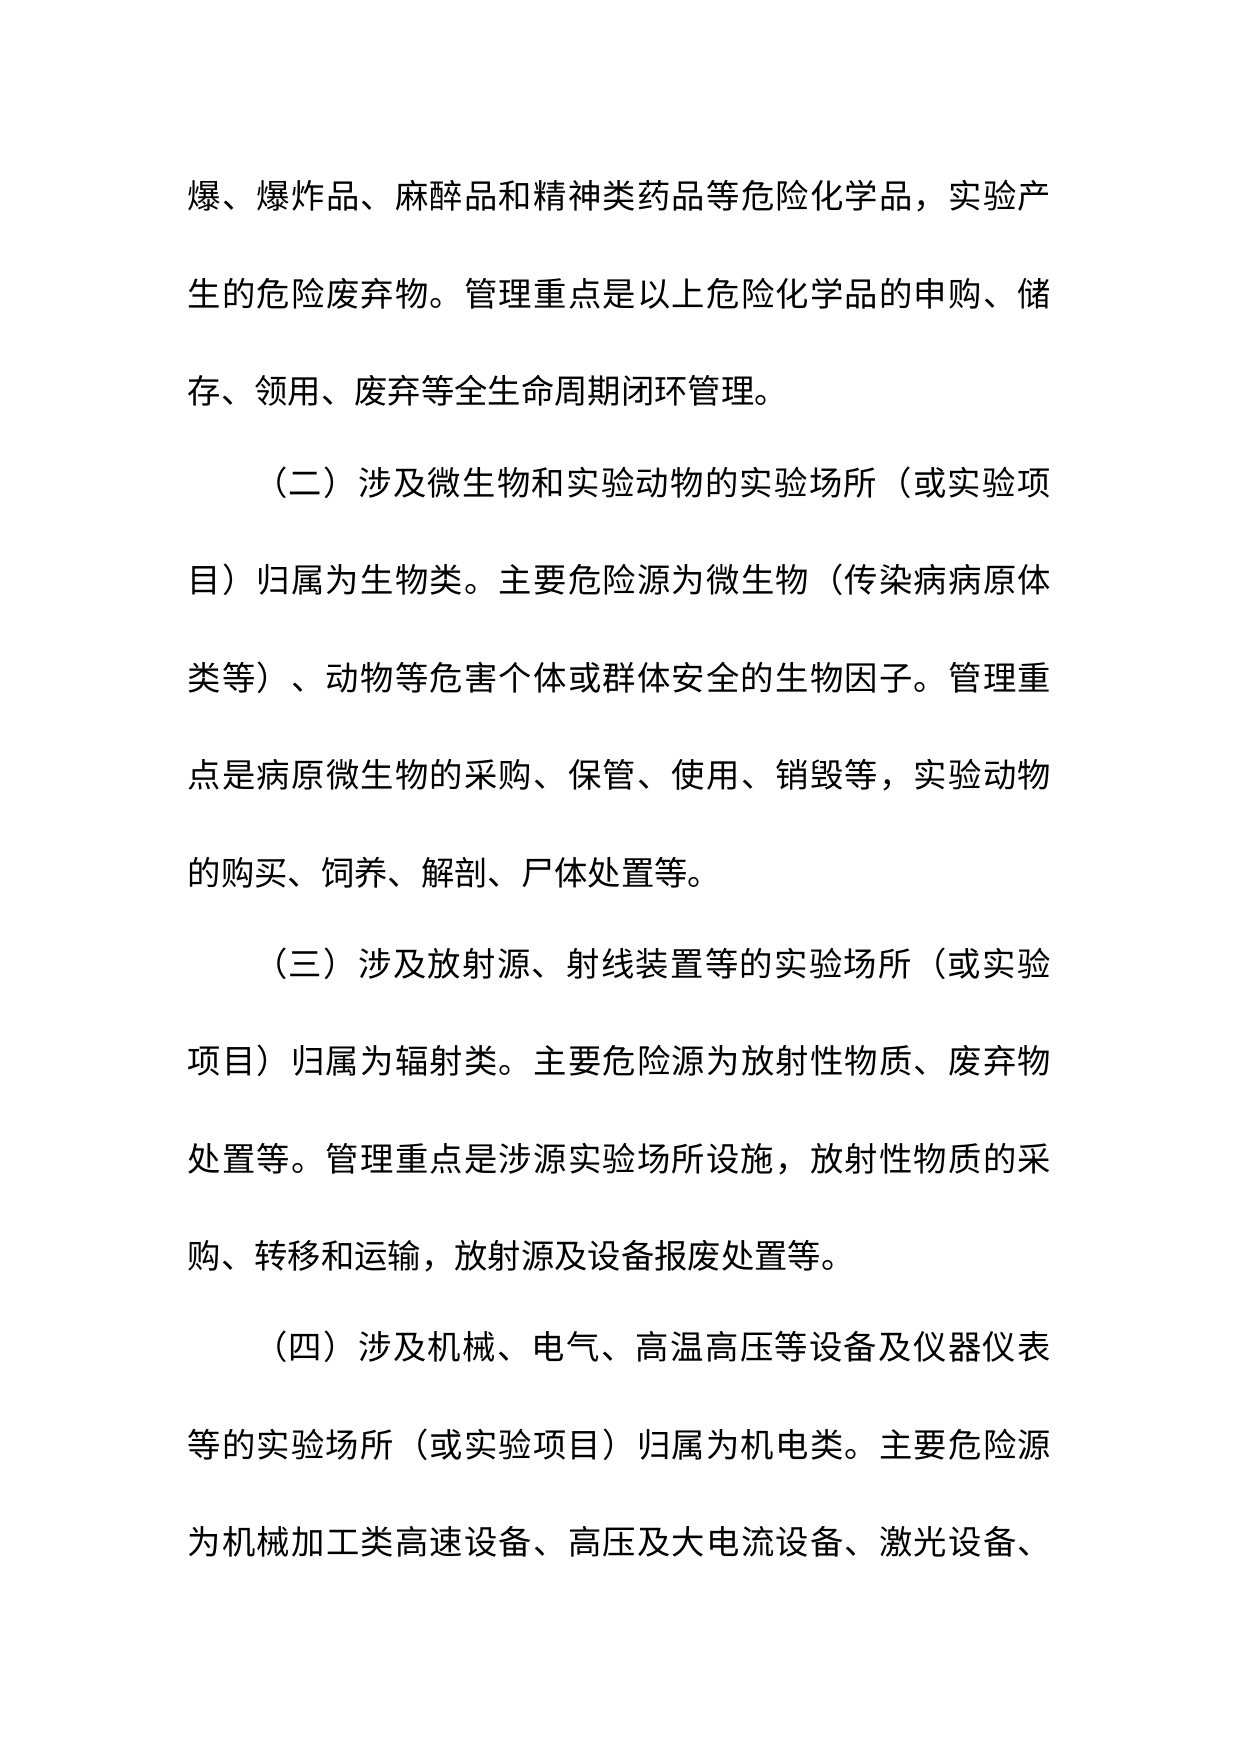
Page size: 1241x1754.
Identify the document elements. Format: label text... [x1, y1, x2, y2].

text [187, 162, 1053, 422]
text （二）涉及微生物和实验动物的实验场所（或实验项目）归属为生物类。主要危险源为微生物（传染病病原体类等）、动物等危害个体或群体安全的生物因子。管理重点是病原微生物的采购、保管、使用、销毁等，实验动物的购买、饲养、解剖、尸体处置等。 [187, 448, 1053, 903]
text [187, 1313, 1053, 1573]
text （三）涉及放射源、射线装置等的实验场所（或实验项目）归属为辐射类。主要危险源为放射性物质、废弃物处置等。管理重点是涉源实验场所设施，放射性物质的采购、转移和运输，放射源及设备报废处置等。 [187, 929, 1053, 1287]
